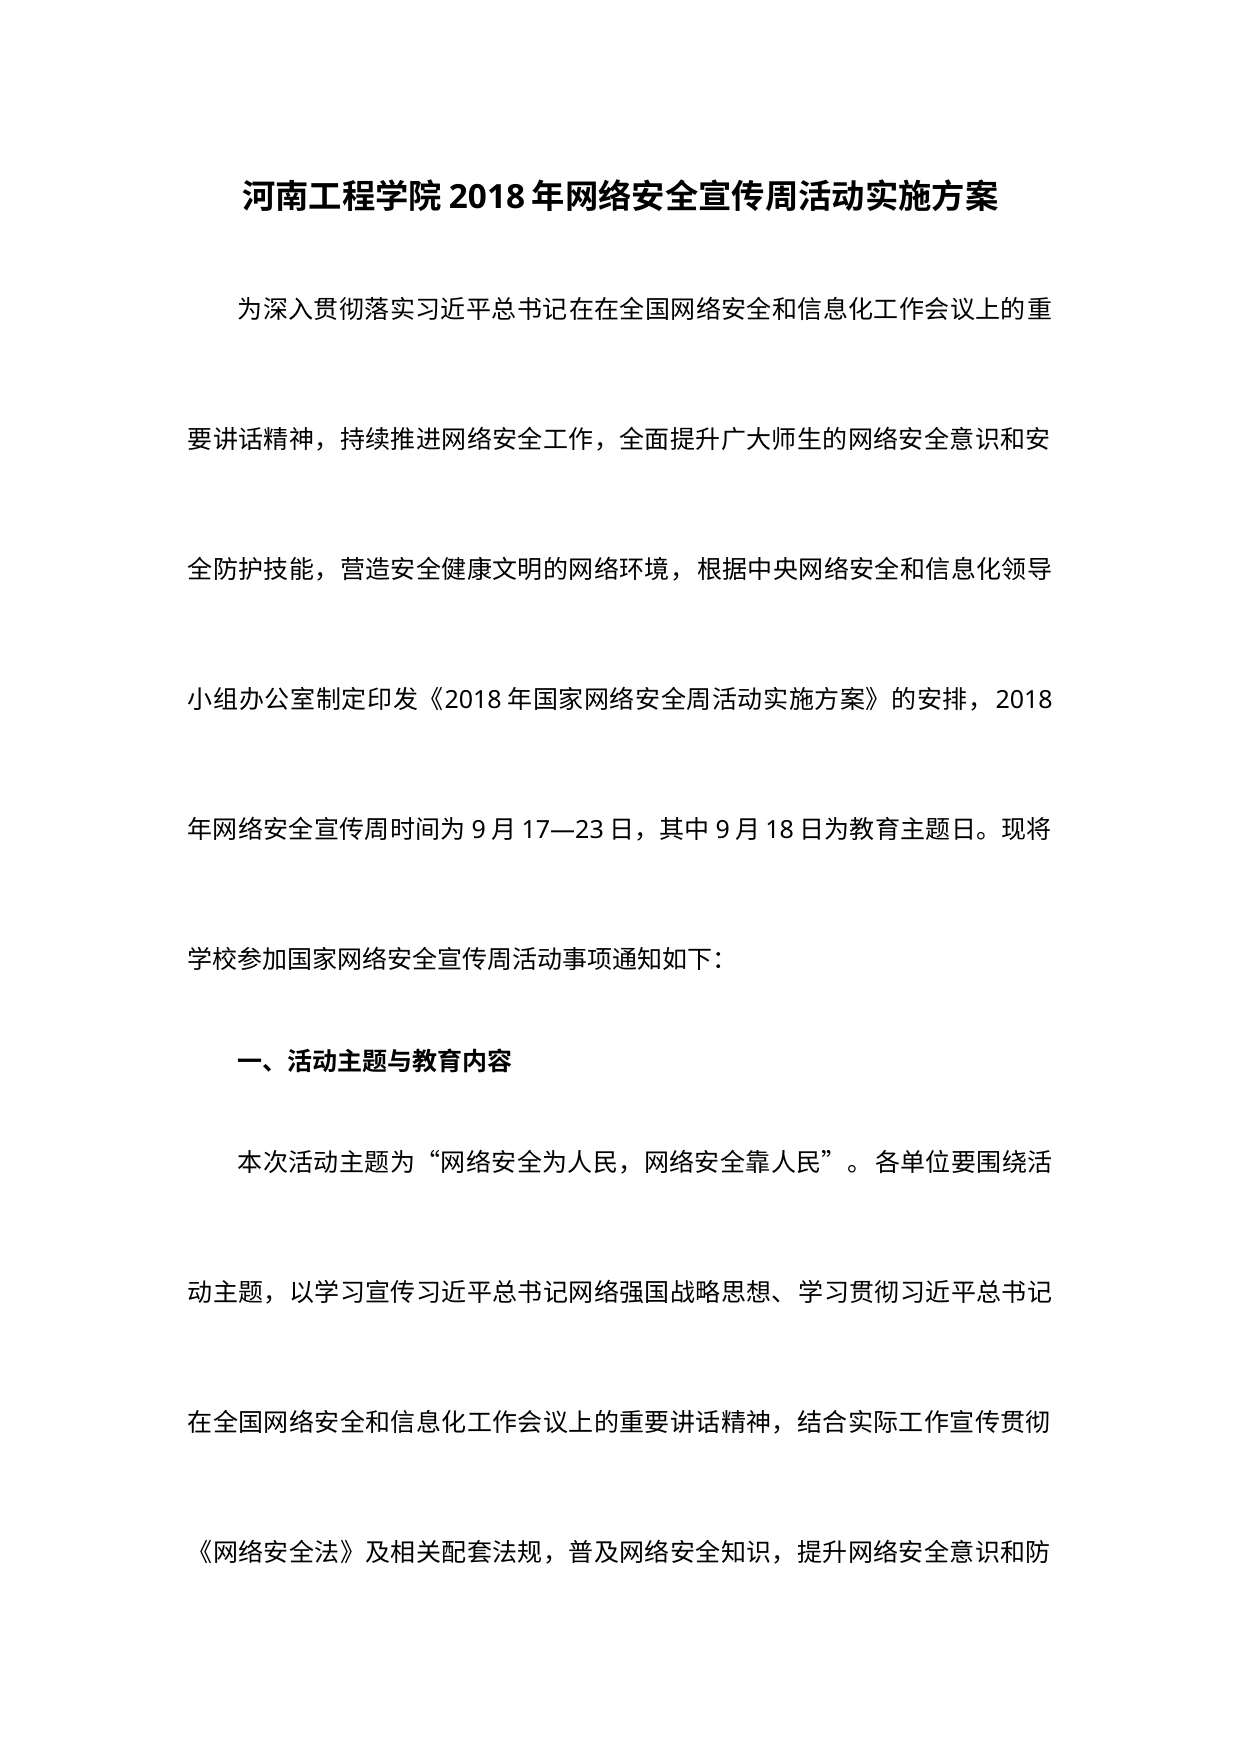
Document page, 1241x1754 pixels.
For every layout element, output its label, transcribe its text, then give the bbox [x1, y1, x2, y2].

text 一、活动主题与教育内容 [187, 1027, 1053, 1092]
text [187, 1128, 1053, 1583]
text 河南工程学院2018年网络安全宣传周活动实施方案 [187, 162, 1053, 227]
text 为深入贯彻落实习近平总书记在在全国网络安全和信息化工作会议上的重要讲话精神，持续推进网络安全工作，全面提升广大师生的网络安全意识和安全防护技能，营造安全健康文明的网络环境，根据中央网络安全和信息化领导小组办公室制定印发《2018年国家网络安全周活动实施方案》的安排，2018年网络安全宣传周时间为9月17—23日，其中9月18日为教育主题日。现将学校参加国家网络安全宣传周活动事项通知如下： [187, 275, 1053, 990]
